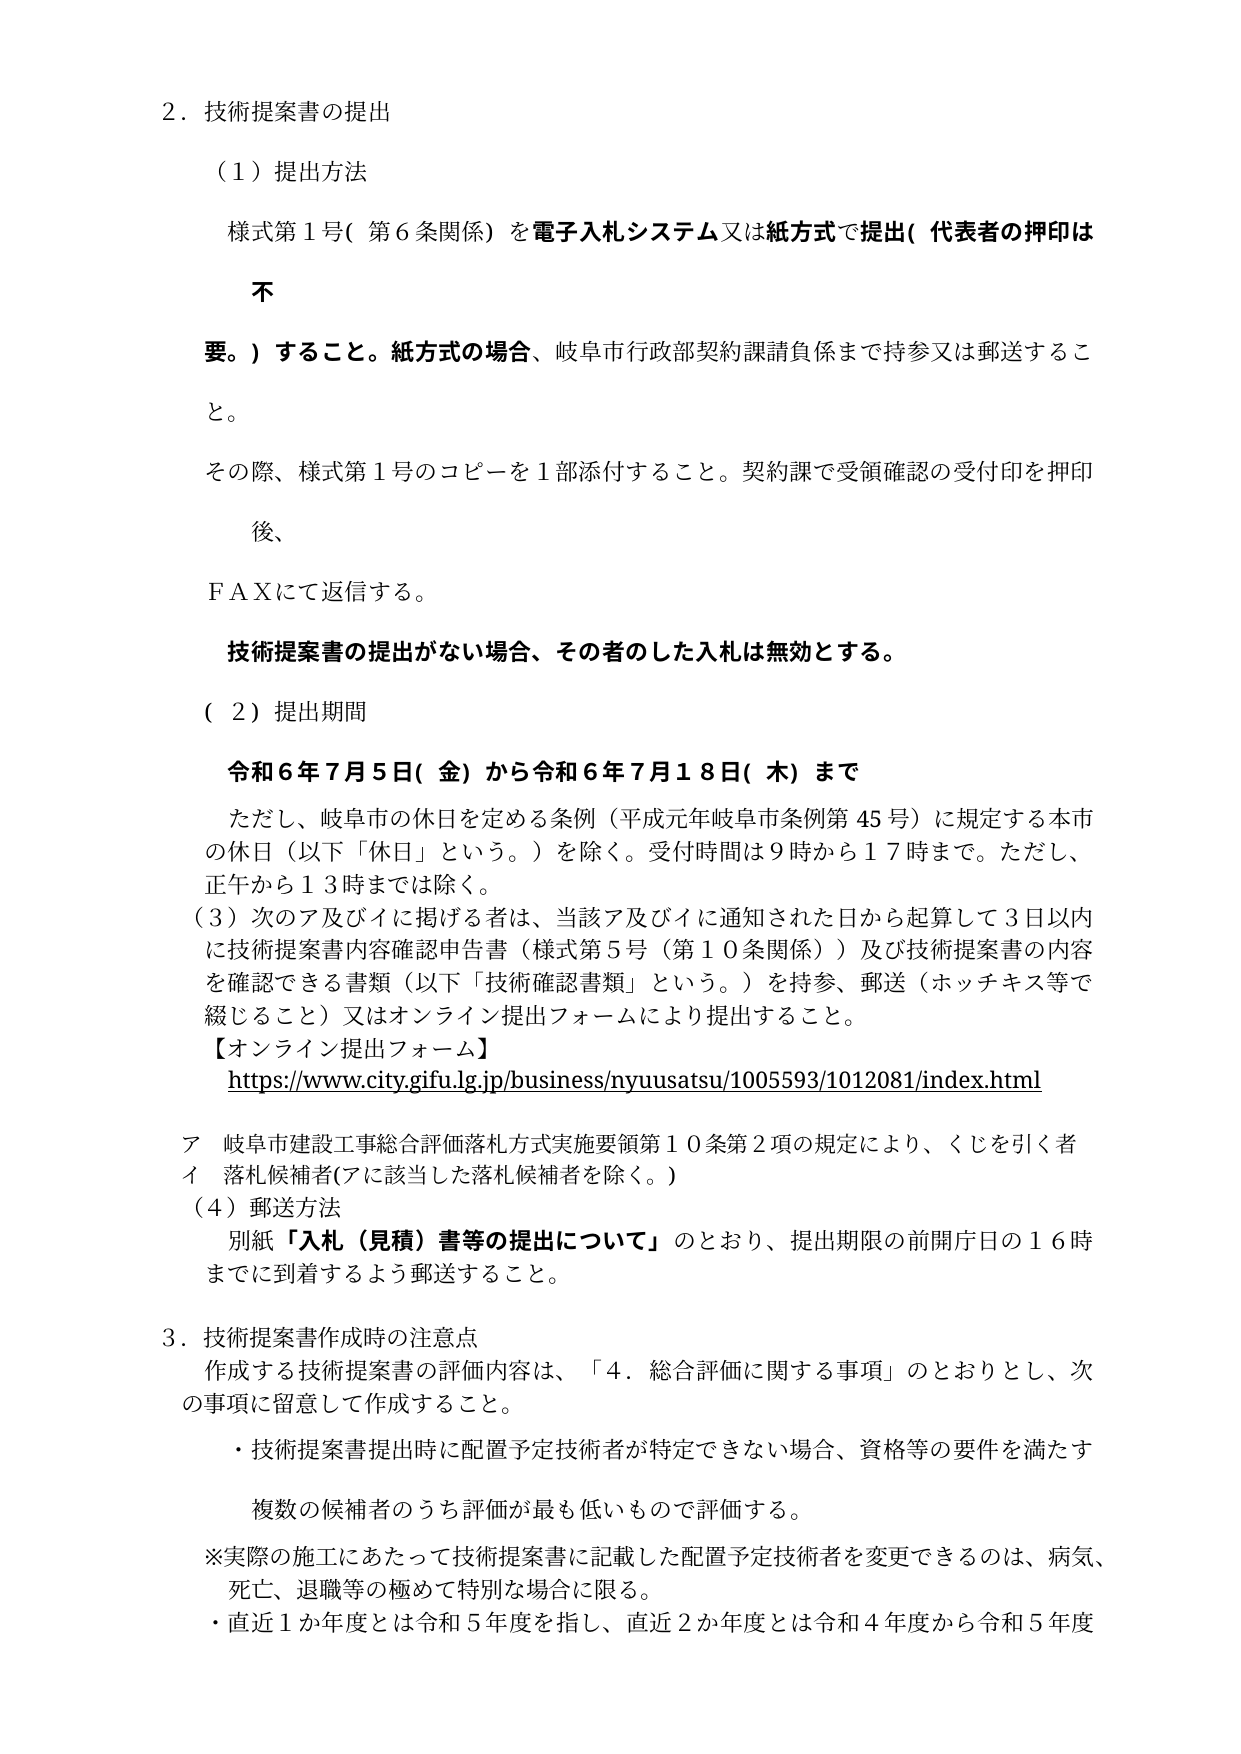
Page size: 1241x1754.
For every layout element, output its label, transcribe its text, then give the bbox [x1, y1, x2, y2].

text ３．技術提案書作成時の注意点 [157, 1320, 1095, 1353]
text 様式第１号(第６条関係)を電子入札システム又は紙方式で提出(代表者の押印は不 [181, 201, 1095, 321]
text （４）郵送方法 [181, 1190, 1095, 1223]
text 【オンライン提出フォーム】 [181, 1031, 1095, 1064]
text 要。)すること。紙方式の場合、岐阜市行政部契約課請負係まで持参又は郵送すること。 [188, 321, 1095, 441]
text https://www.city.gifu.lg.jp/business/nyuusatsu/1005593/1012081/index.html [228, 1064, 1095, 1096]
text ※実際の施工にあたって技術提案書に記載した配置予定技術者を変更できるのは、病気、死亡、退職等の極めて特別な場合に限る。 [204, 1539, 1095, 1605]
text ・技術提案書提出時に配置予定技術者が特定できない場合、資格等の要件を満たす複数の候補者のうち評価が最も低いもので評価する。 [204, 1419, 1095, 1539]
text ただし、岐阜市の休日を定める条例（平成元年岐阜市条例第45号）に規定する本市の休日（以下「休日」という。）を除く。受付時間は９時から１７時まで。ただし、正午から１３時までは除く。 [204, 801, 1095, 900]
text 作成する技術提案書の評価内容は、「４．総合評価に関する事項」のとおりとし、次の事項に留意して作成すること。 [181, 1353, 1095, 1419]
text 令和６年７月５日(金)から令和６年７月１８日(木)まで [157, 741, 1095, 801]
text （３）次のア及びイに掲げる者は、当該ア及びイに通知された日から起算して３日以内に技術提案書内容確認申告書（様式第５号（第１０条関係））及び技術提案書の内容を確認できる書類（以下「技術確認書類」という。）を持参、郵送（ホッチキス等で綴じること）又はオンライン提出フォームにより提出すること。 [181, 900, 1095, 1031]
text その際、様式第１号のコピーを１部添付すること。契約課で受領確認の受付印を押印後、 [181, 441, 1095, 561]
text 別紙「入札（見積）書等の提出について」のとおり、提出期限の前開庁日の１６時までに到着するよう郵送すること。 [204, 1223, 1095, 1289]
text ア 岐阜市建設工事総合評価落札方式実施要領第１０条第２項の規定により、くじを引く者 [157, 1127, 1095, 1158]
text イ 落札候補者(アに該当した落札候補者を除く。) [157, 1158, 1095, 1190]
text ＦＡＸにて返信する。 [181, 561, 1095, 621]
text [204, 1605, 1095, 1638]
text （１）提出方法 [157, 141, 1095, 201]
text 技術提案書の提出がない場合、その者のした入札は無効とする。 [204, 621, 1095, 681]
text ２．技術提案書の提出 [157, 81, 1095, 141]
text (２)提出期間 [192, 681, 1095, 741]
